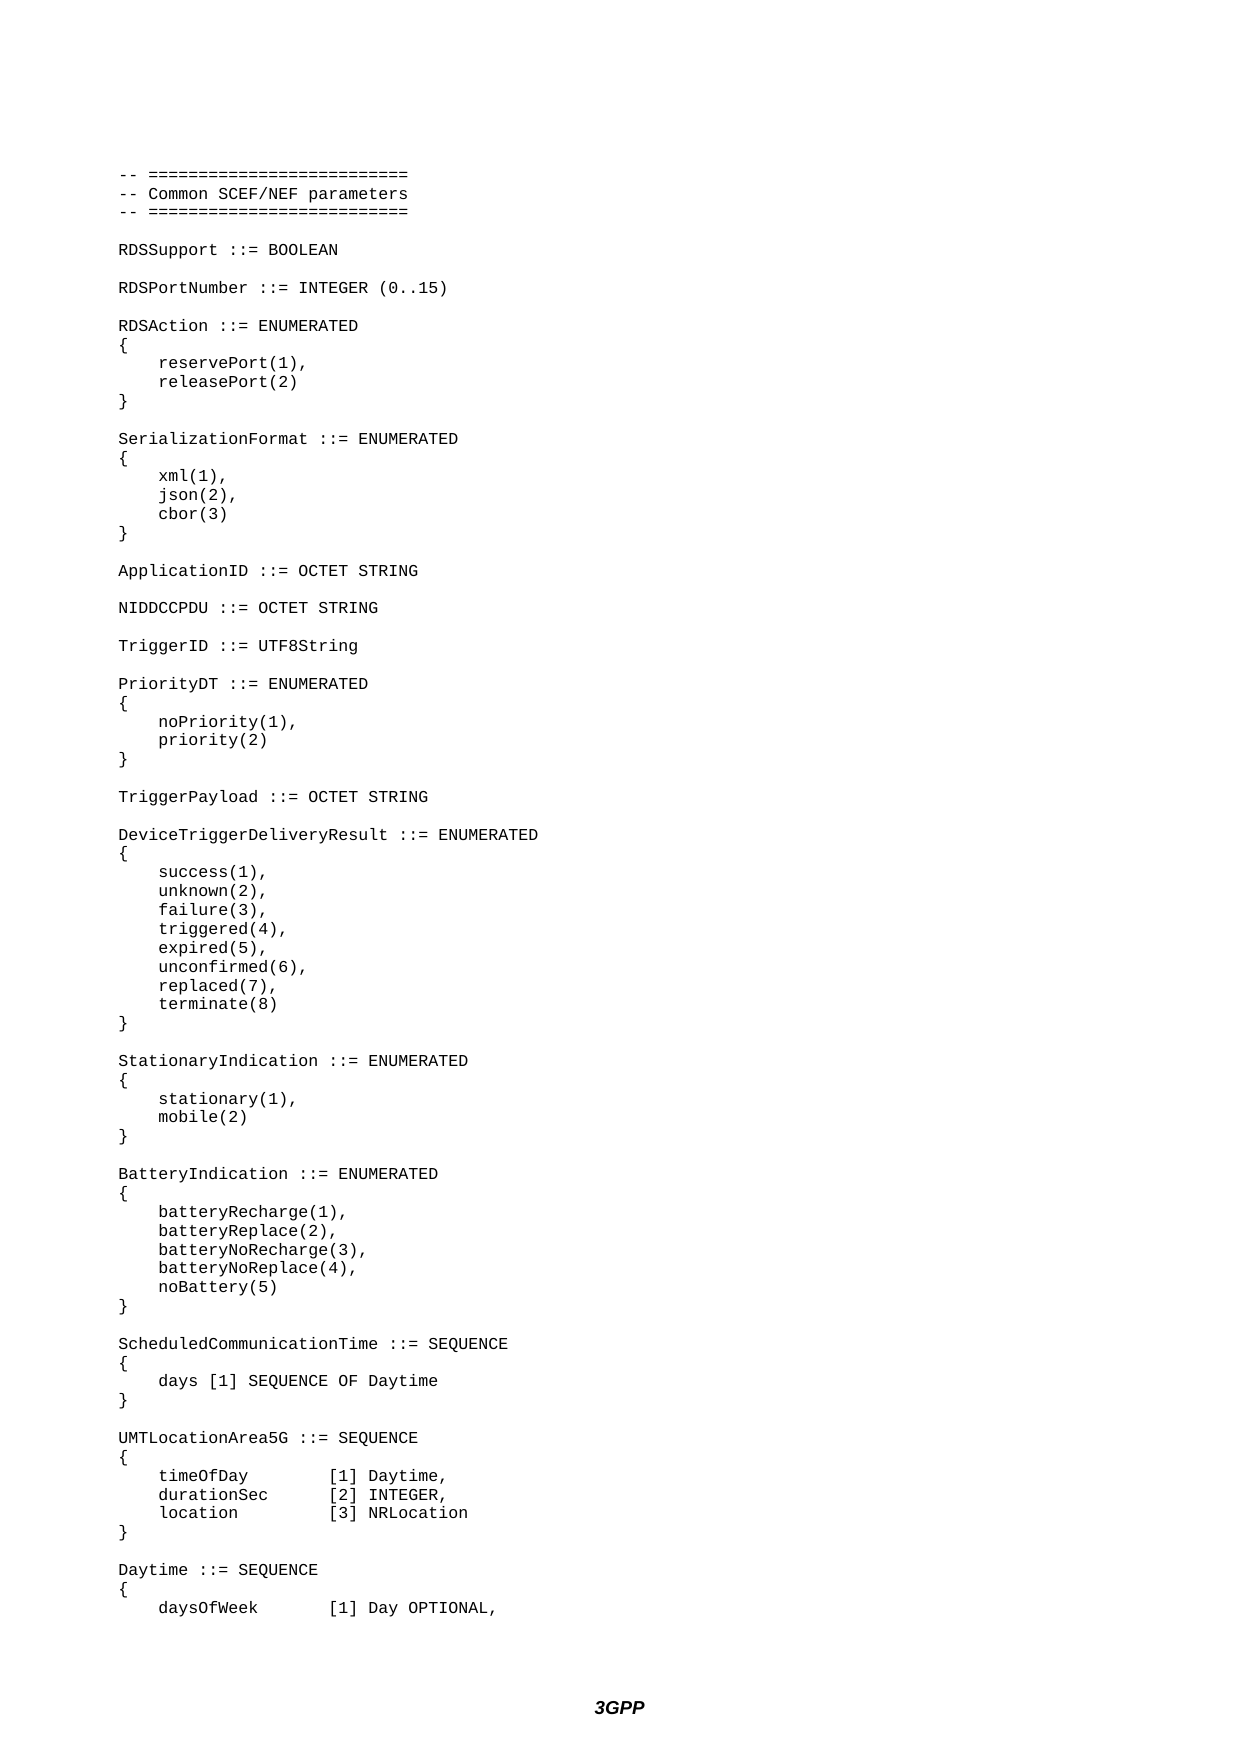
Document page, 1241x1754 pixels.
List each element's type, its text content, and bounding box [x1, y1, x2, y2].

text batteryNoRecharge(3), [118, 1241, 1122, 1260]
text batteryNoReplace(4), [118, 1260, 1122, 1279]
text } [118, 1392, 1122, 1411]
text { [118, 1354, 1122, 1373]
text reservePort(1), [118, 355, 1122, 374]
text releasePort(2) [118, 374, 1122, 393]
text terminate(8) [118, 996, 1122, 1015]
text TriggerID ::= UTF8String [118, 638, 1122, 657]
text Daytime ::= SEQUENCE [118, 1562, 1122, 1580]
text DeviceTriggerDeliveryResult ::= ENUMERATED [118, 826, 1122, 845]
text durationSec [2] INTEGER, [118, 1486, 1122, 1505]
text { [118, 694, 1122, 713]
text NIDDCCPDU ::= OCTET STRING [118, 600, 1122, 619]
text location [3] NRLocation [118, 1505, 1122, 1524]
text batteryReplace(2), [118, 1222, 1122, 1241]
text } [118, 1524, 1122, 1543]
text RDSAction ::= ENUMERATED [118, 317, 1122, 336]
text } [118, 1128, 1122, 1147]
text unknown(2), [118, 883, 1122, 902]
text -- ========================== [118, 166, 1122, 185]
text triggered(4), [118, 921, 1122, 939]
text noPriority(1), [118, 713, 1122, 732]
text { [118, 1184, 1122, 1203]
text { [118, 336, 1122, 355]
text daysOfWeek [1] Day OPTIONAL, [118, 1599, 1122, 1618]
text expired(5), [118, 939, 1122, 958]
text -- ========================== [118, 204, 1122, 223]
text success(1), [118, 864, 1122, 883]
text stationary(1), [118, 1090, 1122, 1109]
text replaced(7), [118, 977, 1122, 996]
text { [118, 1071, 1122, 1090]
text mobile(2) [118, 1109, 1122, 1128]
text } [118, 1298, 1122, 1316]
text TriggerPayload ::= OCTET STRING [118, 788, 1122, 807]
text } [118, 524, 1122, 543]
text cbor(3) [118, 506, 1122, 524]
text } [118, 751, 1122, 770]
text RDSSupport ::= BOOLEAN [118, 242, 1122, 261]
text } [118, 393, 1122, 411]
text timeOfDay [1] Daytime, [118, 1467, 1122, 1486]
text json(2), [118, 487, 1122, 506]
text { [118, 845, 1122, 864]
text StationaryIndication ::= ENUMERATED [118, 1052, 1122, 1071]
text xml(1), [118, 468, 1122, 487]
text noBattery(5) [118, 1279, 1122, 1298]
text } [118, 1015, 1122, 1034]
text { [118, 449, 1122, 468]
text ScheduledCommunicationTime ::= SEQUENCE [118, 1335, 1122, 1354]
text priority(2) [118, 732, 1122, 751]
text { [118, 1580, 1122, 1599]
text batteryRecharge(1), [118, 1203, 1122, 1222]
text SerializationFormat ::= ENUMERATED [118, 430, 1122, 449]
text BatteryIndication ::= ENUMERATED [118, 1166, 1122, 1184]
text failure(3), [118, 902, 1122, 921]
text -- Common SCEF/NEF parameters [118, 185, 1122, 204]
text days [1] SEQUENCE OF Daytime [118, 1373, 1122, 1392]
text UMTLocationArea5G ::= SEQUENCE [118, 1429, 1122, 1448]
text RDSPortNumber ::= INTEGER (0..15) [118, 279, 1122, 298]
text { [118, 1448, 1122, 1467]
text unconfirmed(6), [118, 958, 1122, 977]
text PriorityDT ::= ENUMERATED [118, 675, 1122, 694]
text ApplicationID ::= OCTET STRING [118, 562, 1122, 581]
